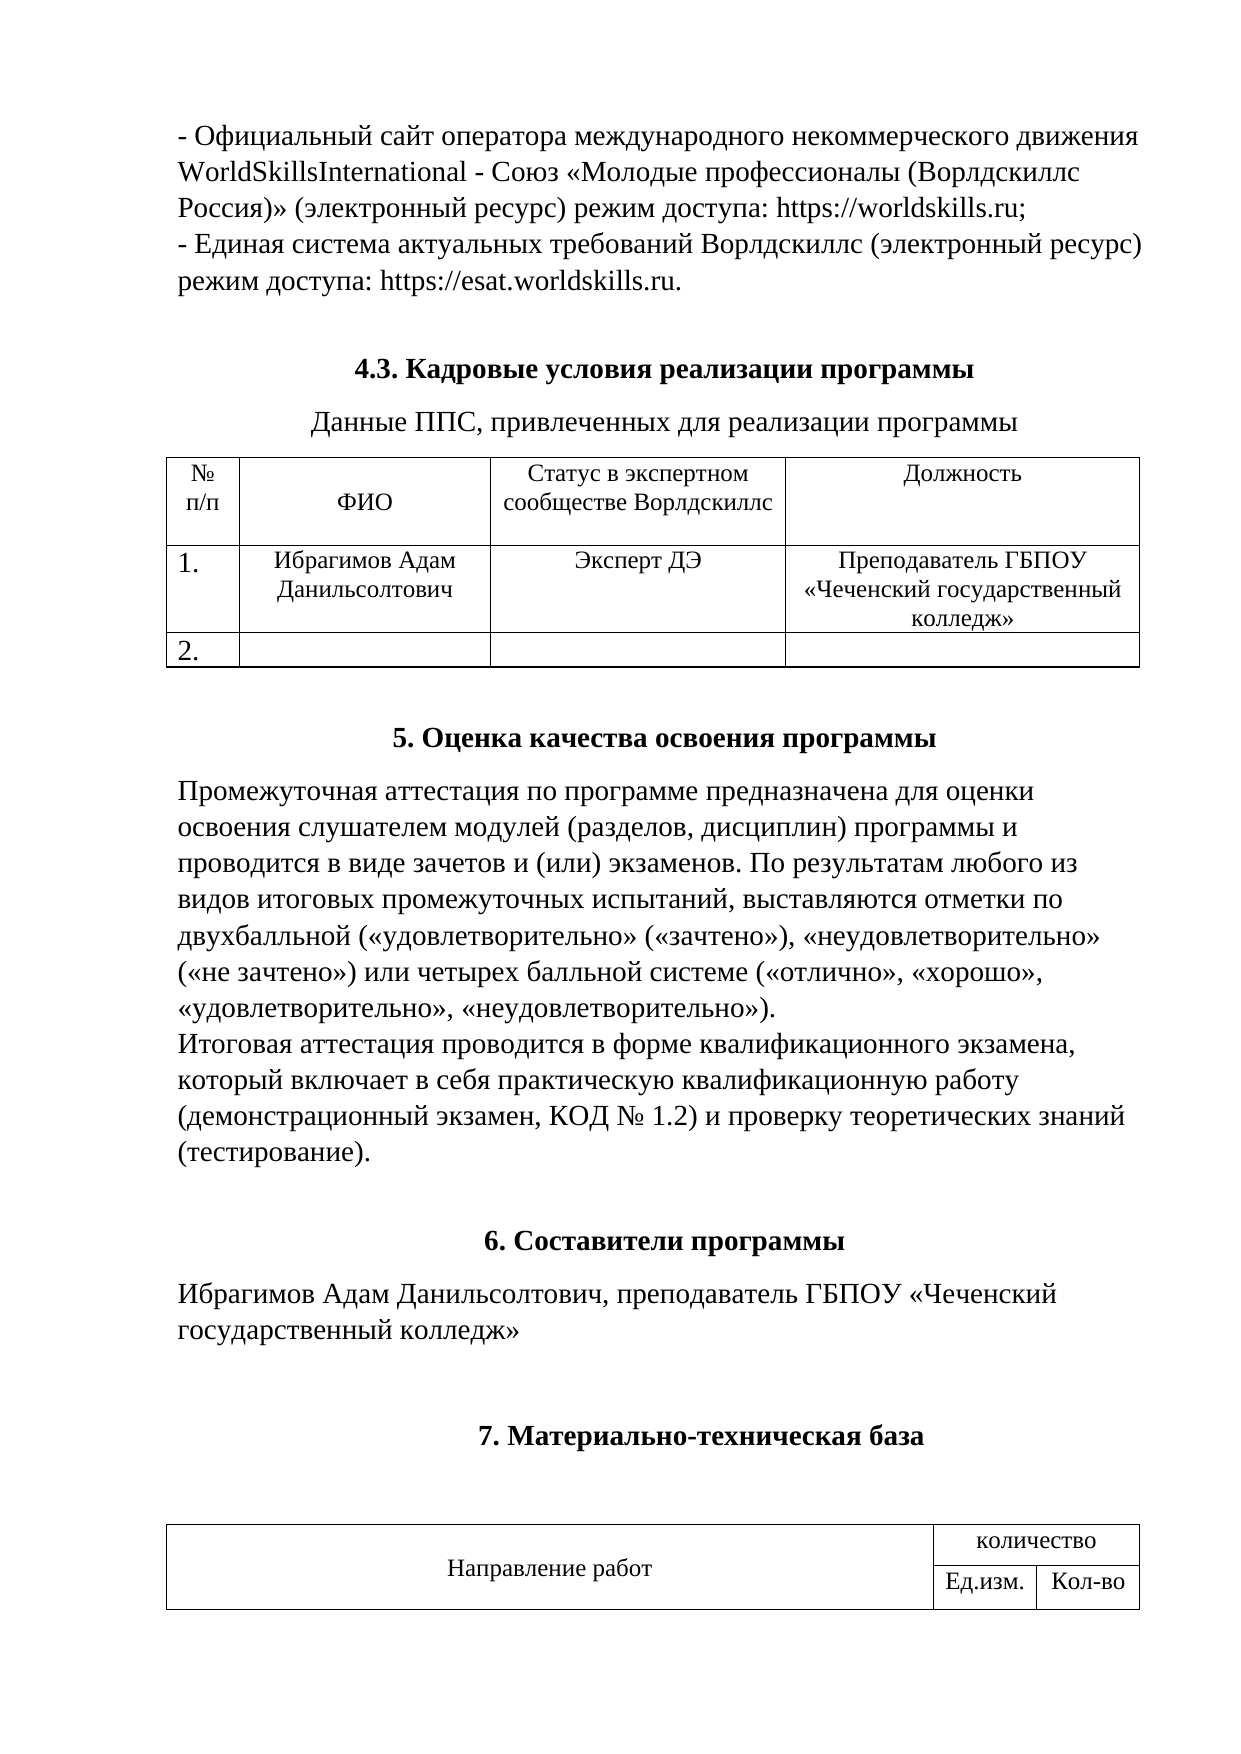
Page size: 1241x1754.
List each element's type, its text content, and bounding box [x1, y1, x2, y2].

table_cell Эксперт ДЭ [491, 546, 785, 632]
text Данные ППС, привлеченных для реализации программы [177, 404, 1152, 438]
table_cell Преподаватель ГБПОУ «Чеченский государственный колледж» [786, 546, 1139, 632]
table_cell [240, 633, 490, 666]
table_cell 2. [167, 633, 239, 666]
text Ибрагимов Адам Данильсолтович, преподаватель ГБПОУ «Чеченский государственный колледж» [177, 1276, 1152, 1346]
table_cell Кол-во [1037, 1566, 1139, 1609]
table_header Направление работ [167, 1525, 933, 1609]
text Итоговая аттестация проводится в форме квалификационного экзамена, который включает в себя практическую квалификационную работу (демонстрационный экзамен, КОД № 1.2) и проверку теоретических знаний (тестирование). [177, 1026, 1152, 1168]
table_cell 1. [167, 546, 239, 632]
table_header Статус в экспертном сообществе Ворлдскиллс [491, 458, 785, 544]
table_cell Ибрагимов Адам Данильсолтович [240, 546, 490, 632]
text 7. Материально-техническая база [177, 1418, 1152, 1452]
text - Официальный сайт оператора международного некоммерческого движения WorldSkillsInternational - Союз «Молодые профессионалы (Ворлдскиллс Россия)» (электронный ресурс) режим доступа: https://worldskills.ru; [177, 118, 1152, 224]
table_cell [786, 633, 1139, 666]
text - Единая система актуальных требований Ворлдскиллс (электронный ресурс) режим доступа: https://esat.worldskills.ru. [177, 227, 1152, 296]
table_header № п/п [167, 458, 239, 544]
table_header ФИО [240, 458, 490, 544]
table_cell Ед.изм. [934, 1566, 1036, 1609]
text Промежуточная аттестация по программе предназначена для оценки освоения слушателем модулей (разделов, дисциплин) программы и проводится в виде зачетов и (или) экзаменов. По результатам любого из видов итоговых промежуточных испытаний, выставляются отметки по двухбалльной («удовлетворительно» («зачтено»), «неудовлетворительно» («не зачтено») или четырех балльной системе («отлично», «хорошо», «удовлетворительно», «неудовлетворительно»). [177, 773, 1152, 1023]
text 6. Составители программы [177, 1223, 1152, 1257]
text 4.3. Кадровые условия реализации программы [177, 352, 1152, 385]
table_header количество [934, 1525, 1139, 1565]
table_cell [491, 633, 785, 666]
table_header Должность [786, 458, 1139, 544]
text 5. Оценка качества освоения программы [177, 720, 1152, 754]
